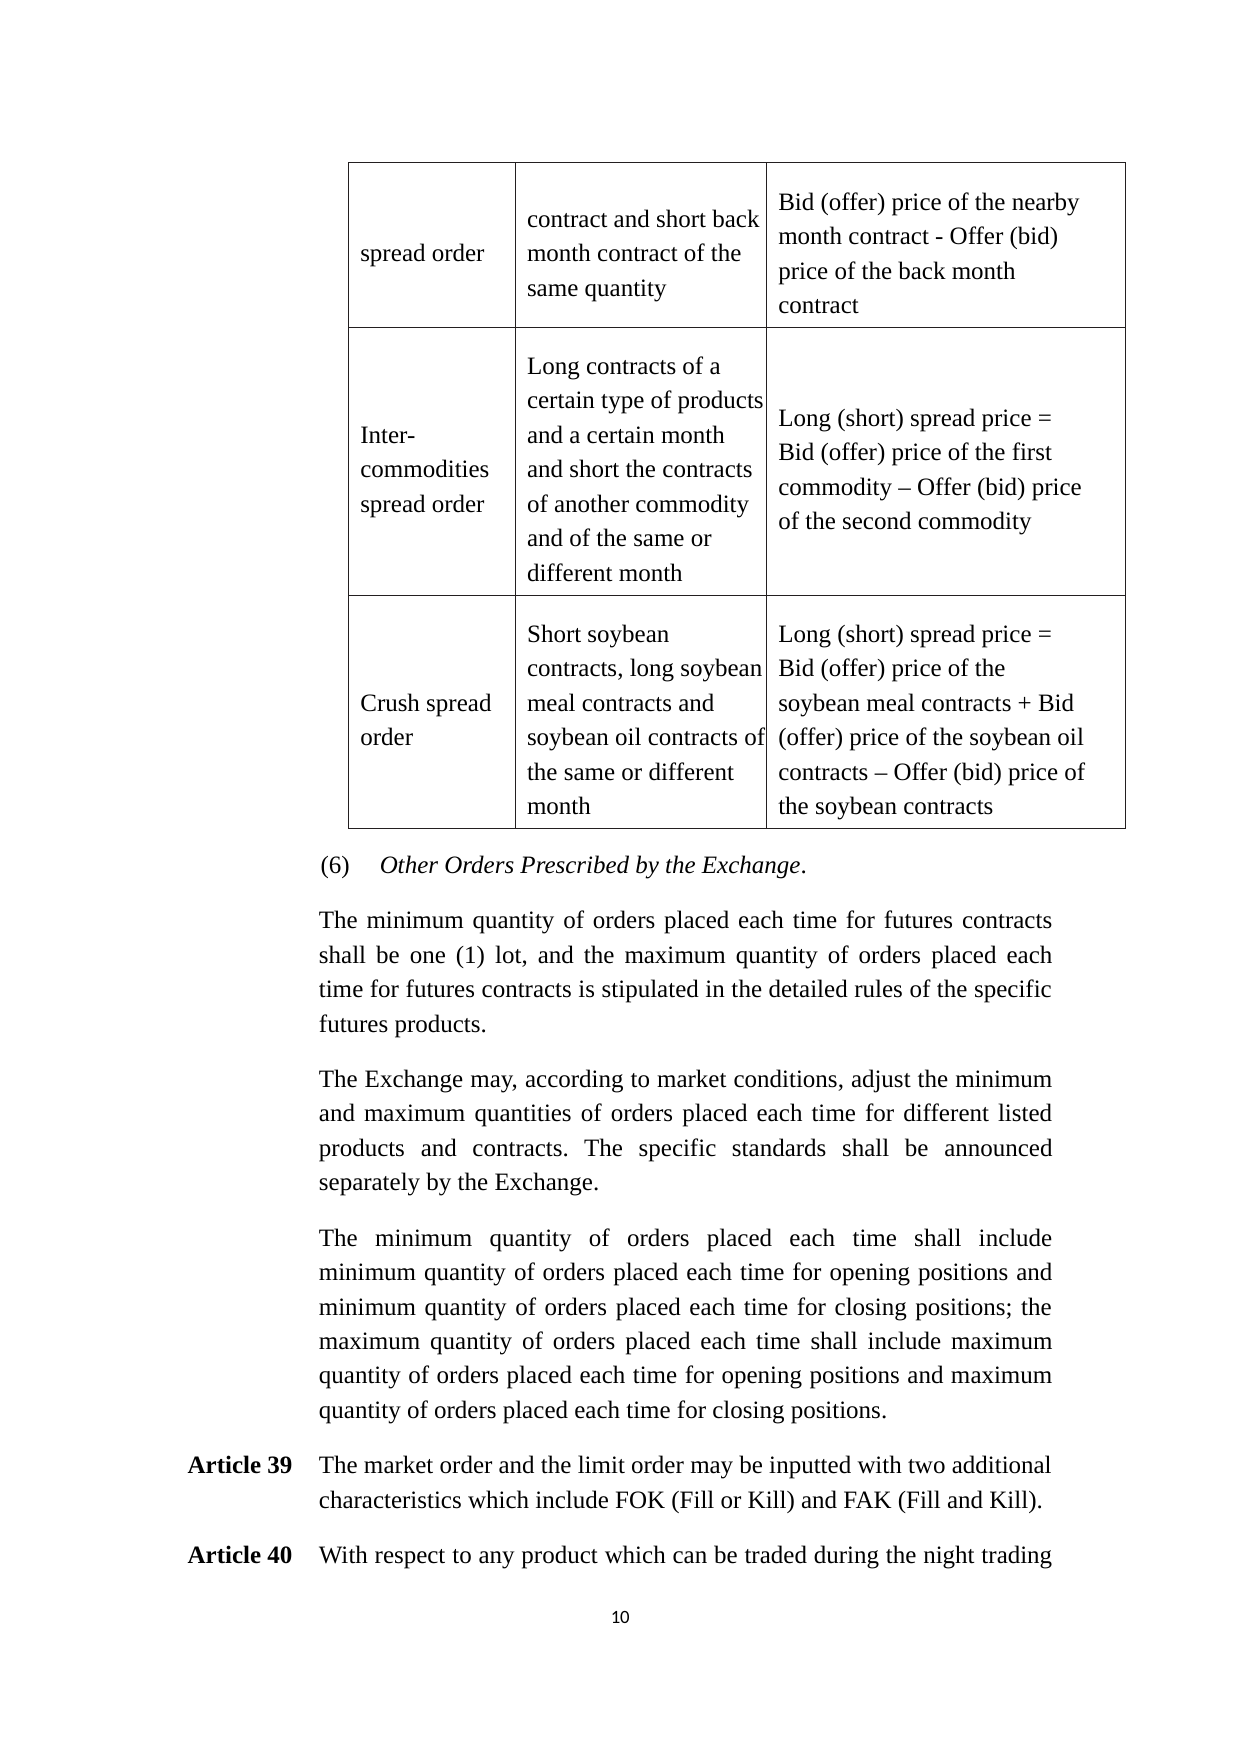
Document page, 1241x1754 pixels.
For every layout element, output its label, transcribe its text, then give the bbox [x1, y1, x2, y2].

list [187, 1540, 1053, 1569]
text The Exchange may, according to market conditions, adjust the minimum and maximum quantities of orders placed each time for different listed products and contracts. The specific standards shall be announced separately by the Exchange. [319, 1064, 1053, 1196]
table_cell Long contracts of a certain type of products and a certain month and short the contracts of another commodity and of the same or different month [516, 328, 766, 595]
table_cell Short soybean contracts, long soybean meal contracts and soybean oil contracts of the same or different month [516, 596, 766, 828]
table_cell Long (short) spread price = Bid (offer) price of the first commodity – Offer (bid) price of the second commodity [767, 328, 1125, 595]
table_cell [516, 163, 766, 327]
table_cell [767, 163, 1125, 327]
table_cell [349, 163, 515, 327]
table_cell Long (short) spread price = Bid (offer) price of the soybean meal contracts + Bid (offer) price of the soybean oil contracts – Offer (bid) price of the soybean contracts [767, 596, 1125, 828]
list Other Orders Prescribed by the Exchange. [320, 850, 1053, 879]
text The minimum quantity of orders placed each time for futures contracts shall be one (1) lot, and the maximum quantity of orders placed each time for futures contracts is stipulated in the detailed rules of the specific futures products. [319, 905, 1053, 1037]
table_cell Crush spread order [349, 596, 515, 828]
text The minimum quantity of orders placed each time shall include minimum quantity of orders placed each time for opening positions and minimum quantity of orders placed each time for closing positions; the maximum quantity of orders placed each time shall include maximum quantity of orders placed each time for opening positions and maximum quantity of orders placed each time for closing positions. [319, 1223, 1053, 1424]
table_cell Inter-commodities spread order [349, 328, 515, 595]
list The market order and the limit order may be inputted with two additional characteristics which include FOK (Fill or Kill) and FAK (Fill and Kill). [187, 1450, 1053, 1514]
